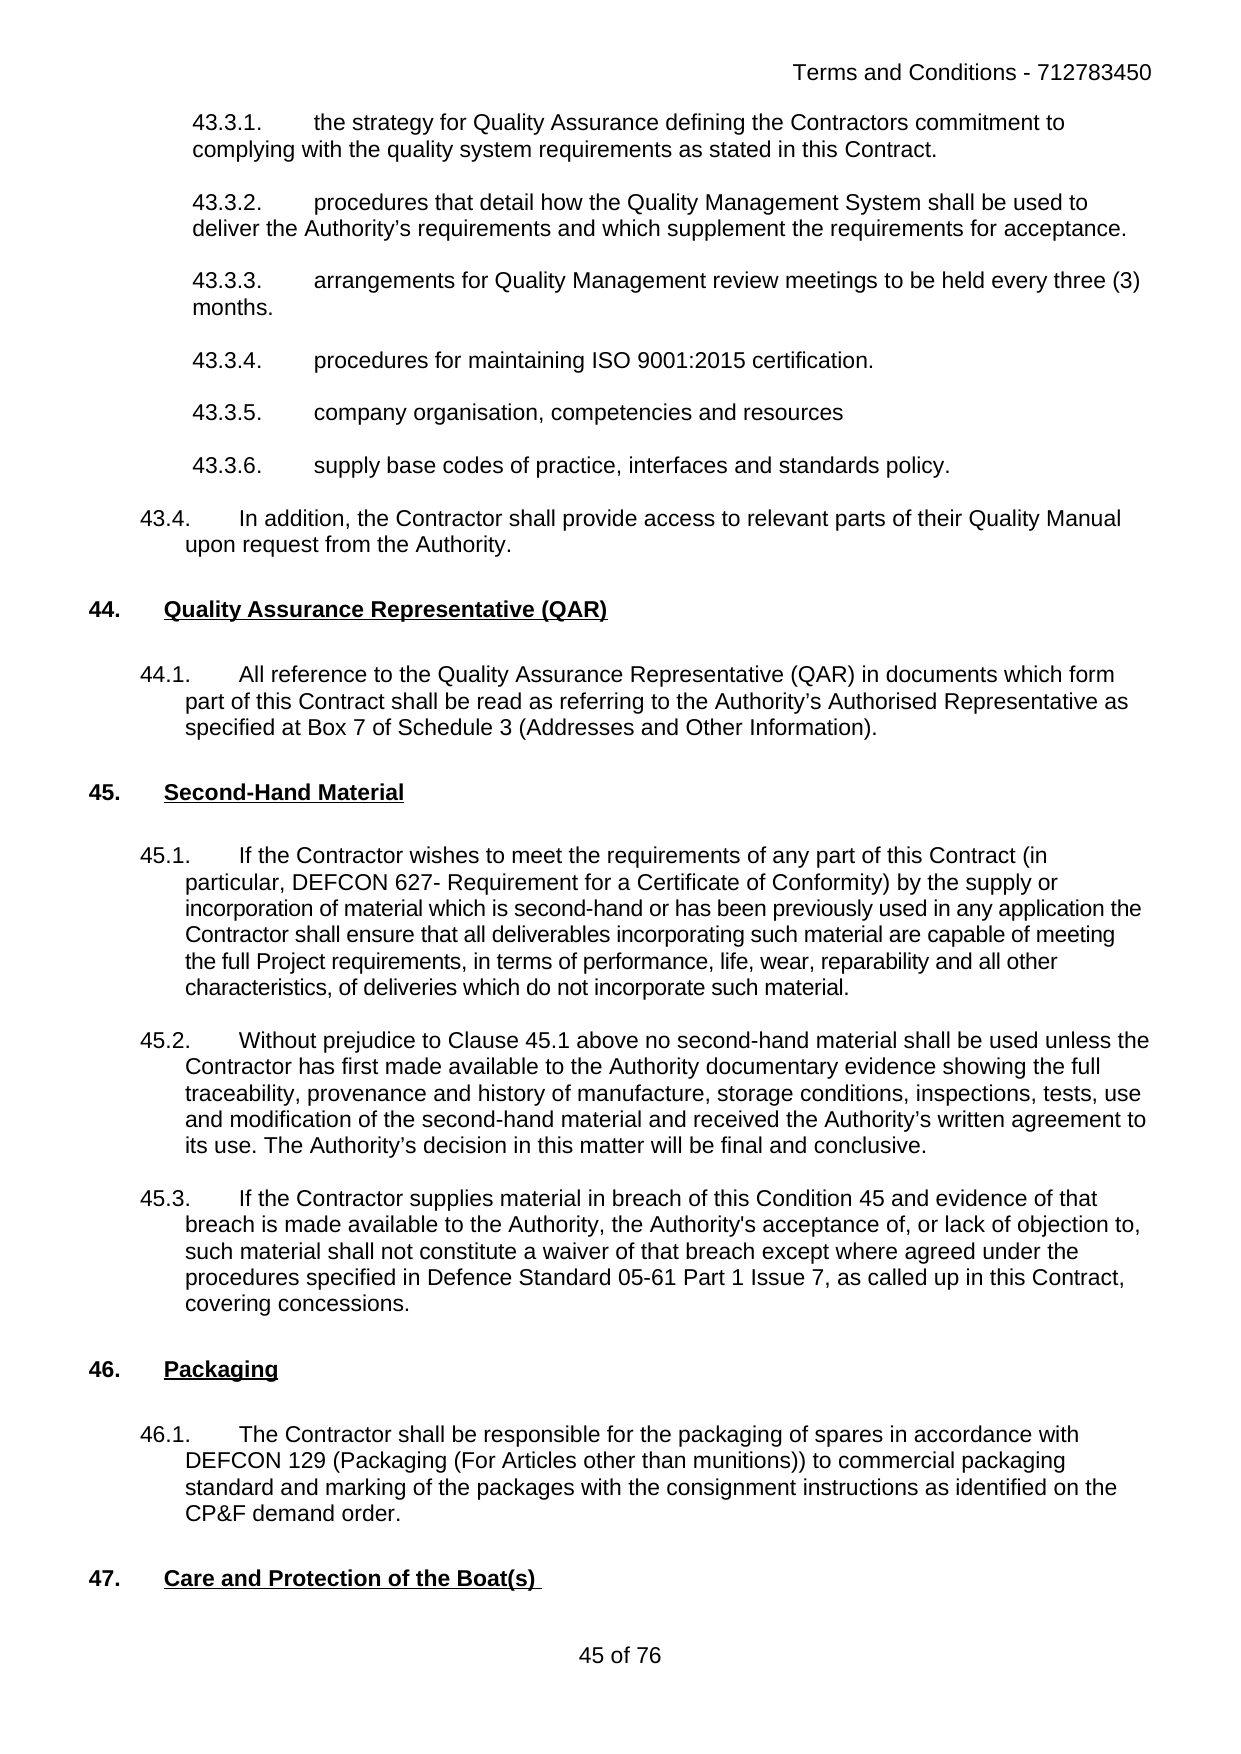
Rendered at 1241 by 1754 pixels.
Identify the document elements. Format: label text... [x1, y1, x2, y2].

text If the Contractor supplies material in breach of this Condition 45 and evidence of that breach is made available to the Authority, the Authority's acceptance of, or lack of objection to, such material shall not constitute a waiver of that breach except where agreed under the procedures specified in Defence Standard 05-61 Part 1 Issue 7, as called up in this Contract, covering concessions. [140, 1185, 1152, 1317]
list procedures for maintaining ISO 9001:2015 certification. [192, 347, 1152, 373]
list arrangements for Quality Management review meetings to be held every three (3) months. [192, 267, 1152, 320]
text Care and Protection of the Boat(s) [89, 1565, 1152, 1591]
text If the Contractor wishes to meet the requirements of any part of this Contract (in particular, DEFCON 627- Requirement for a Certificate of Conformity) by the supply or incorporation of material which is second-hand or has been previously used in any application the Contractor shall ensure that all deliverables incorporating such material are capable of meeting the full Project requirements, in terms of performance, life, wear, reparability and all other characteristics, of deliveries which do not incorporate such material. [140, 842, 1152, 1000]
text Without prejudice to Clause 45.1 above no second-hand material shall be used unless the Contractor has first made available to the Authority documentary evidence showing the full traceability, provenance and history of manufacture, storage conditions, inspections, tests, use and modification of the second-hand material and received the Authority’s written agreement to its use. The Authority’s decision in this matter will be final and conclusive. [140, 1027, 1152, 1158]
list procedures that detail how the Quality Management System shall be used to deliver the Authority’s requirements and which supplement the requirements for acceptance. [192, 188, 1152, 241]
text In addition, the Contractor shall provide access to relevant parts of their Quality Manual upon request from the Authority. [140, 505, 1152, 557]
text Quality Assurance Representative (QAR) [89, 596, 1152, 623]
text The Contractor shall be responsible for the packaging of spares in accordance with DEFCON 129 (Packaging (For Articles other than munitions)) to commercial packaging standard and marking of the packages with the consignment instructions as identified on the CP&F demand order. [140, 1421, 1152, 1526]
list supply base codes of practice, interfaces and standards policy. [192, 452, 1152, 478]
list the strategy for Quality Assurance defining the Contractors commitment to complying with the quality system requirements as stated in this Contract. [192, 109, 1152, 162]
list company organisation, competencies and resources [192, 399, 1152, 426]
text All reference to the Quality Assurance Representative (QAR) in documents which form part of this Contract shall be read as referring to the Authority’s Authorised Representative as specified at Box 7 of Schedule 3 (Addresses and Other Information). [140, 661, 1152, 741]
text Packaging [89, 1356, 1152, 1382]
text Second-Hand Material [89, 779, 1152, 806]
